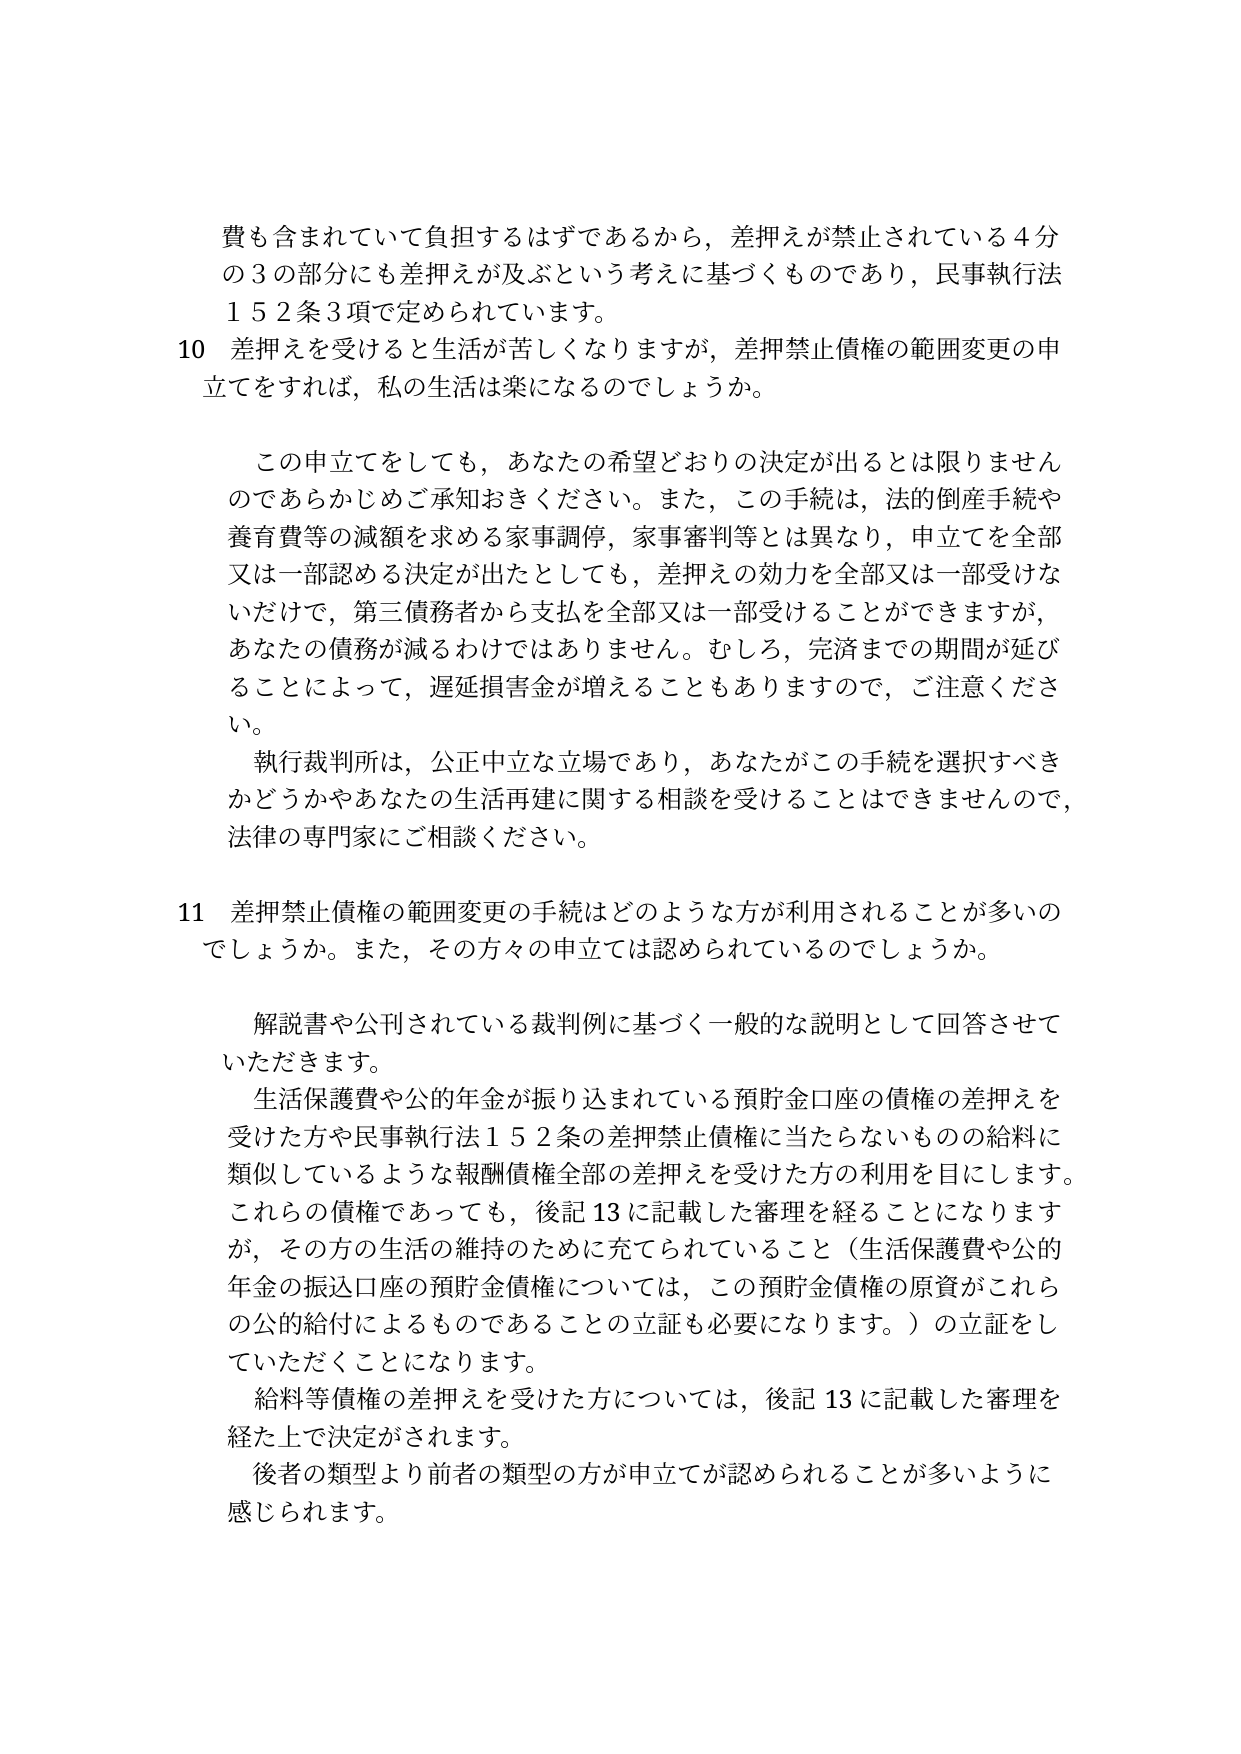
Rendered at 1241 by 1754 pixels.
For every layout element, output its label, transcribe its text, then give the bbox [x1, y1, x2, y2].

text 解説書や公刊されている裁判例に基づく一般的な説明として回答させていただきます。 [221, 1004, 1063, 1079]
text 感じられます。 [177, 1492, 1063, 1529]
text 後者の類型より前者の類型の方が申立てが認められることが多いように [177, 1454, 1063, 1492]
text 11 差押禁止債権の範囲変更の手続はどのような方が利用されることが多いのでしょうか。また，その方々の申立ては認められているのでしょうか。 [177, 892, 1063, 967]
text この申立てをしても，あなたの希望どおりの決定が出るとは限りませんのであらかじめご承知おきください。また，この手続は，法的倒産手続や養育費等の減額を求める家事調停，家事審判等とは異なり，申立てを全部又は一部認める決定が出たとしても，差押えの効力を全部又は一部受けないだけで，第三債務者から支払を全部又は一部受けることができますが，あなたの債務が減るわけではありません。むしろ，完済までの期間が延びることによって，遅延損害金が増えることもありますので，ご注意ください。 [177, 442, 1063, 742]
text 生活保護費や公的年金が振り込まれている預貯金口座の債権の差押えを受けた方や民事執行法１５２条の差押禁止債権に当たらないものの給料に類似しているような報酬債権全部の差押えを受けた方の利用を目にします。これらの債権であっても，後記13に記載した審理を経ることになりますが，その方の生活の維持のために充てられていること（生活保護費や公的年金の振込口座の預貯金債権については，この預貯金債権の原資がこれらの公的給付によるものであることの立証も必要になります。）の立証をしていただくことになります。 [177, 1079, 1063, 1379]
text 10 差押えを受けると生活が苦しくなりますが，差押禁止債権の範囲変更の申立てをすれば，私の生活は楽になるのでしょうか。 [177, 329, 1063, 404]
text 給料等債権の差押えを受けた方については，後記13に記載した審理を経た上で決定がされます。 [177, 1379, 1063, 1454]
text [221, 217, 1063, 329]
text 執行裁判所は，公正中立な立場であり，あなたがこの手続を選択すべきかどうかやあなたの生活再建に関する相談を受けることはできませんので，法律の専門家にご相談ください。 [177, 742, 1063, 854]
